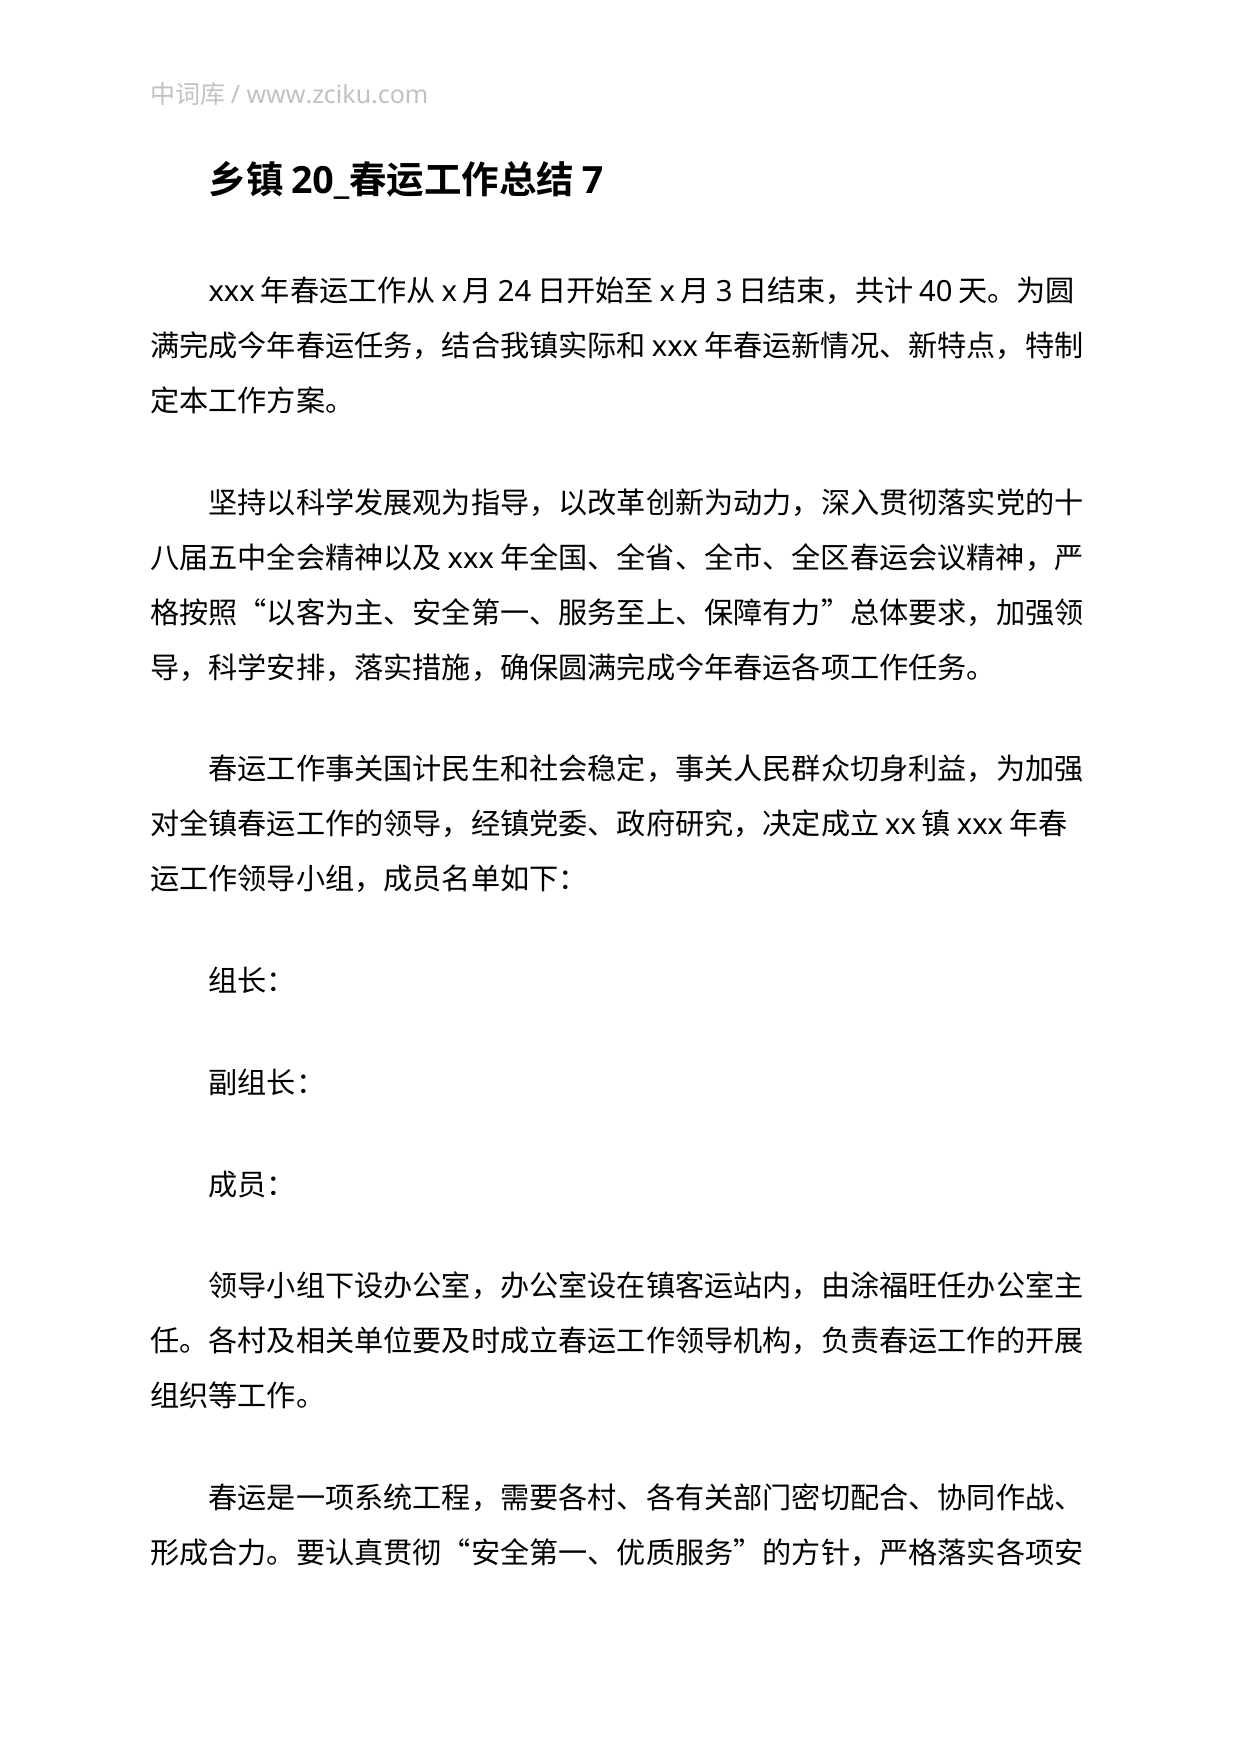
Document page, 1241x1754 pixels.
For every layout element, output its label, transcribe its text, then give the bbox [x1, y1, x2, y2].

text 成员： [150, 1161, 1090, 1203]
text xxx年春运工作从x月24日开始至x月3日结束，共计40天。为圆满完成今年春运任务，结合我镇实际和xxx年春运新情况、新特点，特制定本工作方案。 [150, 268, 1090, 420]
text 坚持以科学发展观为指导，以改革创新为动力，深入贯彻落实党的十八届五中全会精神以及xxx年全国、全省、全市、全区春运会议精神，严格按照“以客为主、安全第一、服务至上、保障有力”总体要求，加强领导，科学安排，落实措施，确保圆满完成今年春运各项工作任务。 [150, 479, 1090, 686]
text 领导小组下设办公室，办公室设在镇客运站内，由涂福旺任办公室主任。各村及相关单位要及时成立春运工作领导机构，负责春运工作的开展组织等工作。 [150, 1263, 1090, 1415]
text 副组长： [150, 1059, 1090, 1102]
text 组长： [150, 958, 1090, 1000]
text 春运工作事关国计民生和社会稳定，事关人民群众切身利益，为加强对全镇春运工作的领导，经镇党委、政府研究，决定成立xx镇xxx年春运工作领导小组，成员名单如下： [150, 746, 1090, 898]
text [150, 1474, 1090, 1572]
text 乡镇20_春运工作总结7 [150, 150, 1090, 204]
